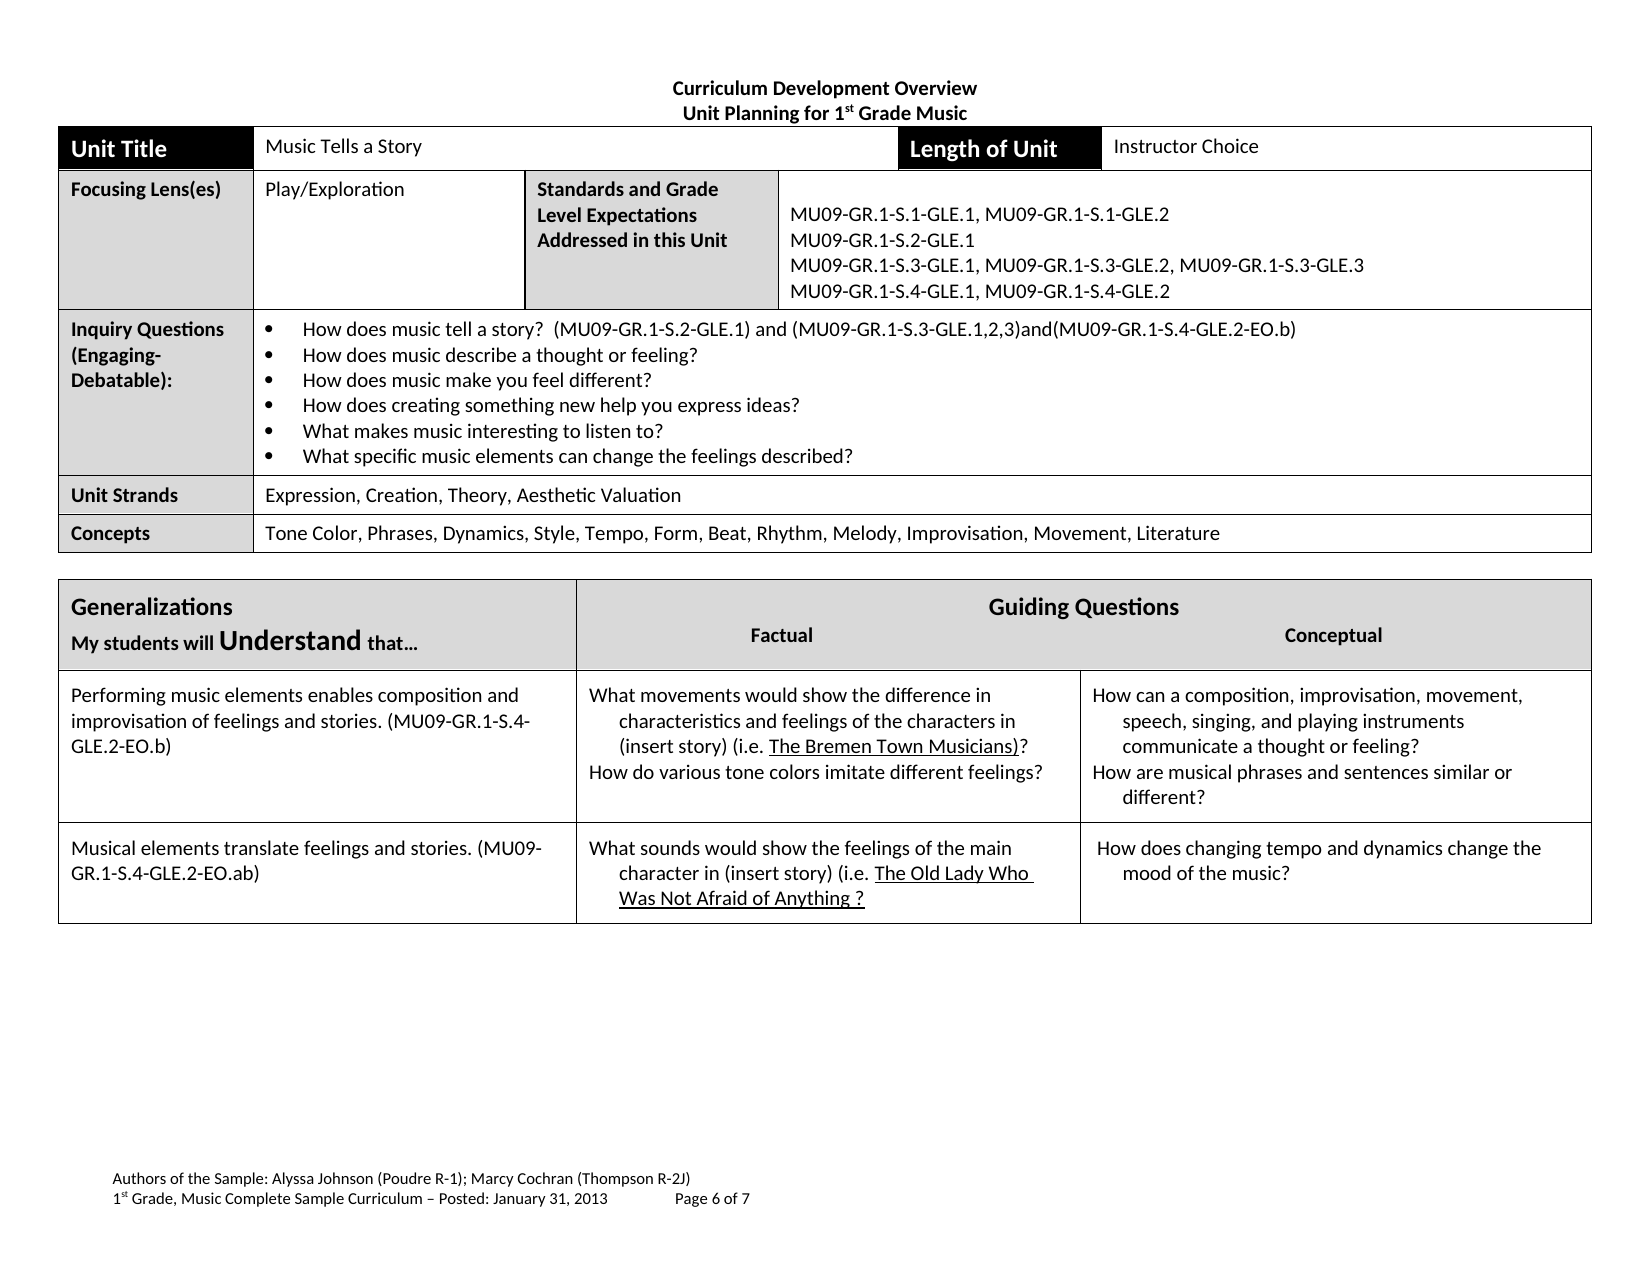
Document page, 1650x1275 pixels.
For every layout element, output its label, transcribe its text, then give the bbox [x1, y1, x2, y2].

table_cell Inquiry Questions (Engaging- Debatable): [59, 310, 253, 475]
table_cell Standards and Grade Level Expectations Addressed in this Unit [526, 171, 778, 309]
table_header Guiding Questions Factual Conceptual [577, 580, 1591, 669]
table_cell Focusing Lens(es) [59, 171, 253, 309]
table_header Music Tells a Story [254, 127, 898, 169]
table_cell Expression, Creation, Theory, Aesthetic Valuation [254, 476, 1591, 513]
table_cell MU09-GR.1-S.1-GLE.1, MU09-GR.1-S.1-GLE.2 MU09-GR.1-S.2-GLE.1 MU09-GR.1-S.3-GLE.1, MU09-GR.1-S.3-GLE.2, MU09-GR.1-S.3-GLE.3 MU09-GR.1-S.4-GLE.1, MU09-GR.1-S.4-GLE.2 [779, 171, 1591, 309]
table_cell What movements would show the difference in characteristics and feelings of the characters in (insert story) (i.e. The Bremen Town Musicians)? How do various tone colors imitate different feelings? [577, 671, 1080, 822]
table_cell Performing music elements enables composition and improvisation of feelings and stories. (MU09-GR.1-S.4-GLE.2-EO.b) [59, 671, 576, 822]
table_header Generalizations My students will Understand that… [59, 580, 576, 669]
table_cell Tone Color, Phrases, Dynamics, Style, Tempo, Form, Beat, Rhythm, Melody, Improvisation, Movement, Literature [254, 515, 1591, 552]
table_cell What sounds would show the feelings of the main character in (insert story) (i.e. The Old Lady Who Was Not Afraid of Anything ? [577, 823, 1080, 923]
table_header Instructor Choice [1102, 127, 1591, 169]
table_cell How can a composition, improvisation, movement, speech, singing, and playing instruments communicate a thought or feeling? How are musical phrases and sentences similar or different? [1081, 671, 1591, 822]
table_cell How does changing tempo and dynamics change the mood of the music? [1081, 823, 1591, 923]
table_cell Unit Strands [59, 476, 253, 513]
table_cell Play/Exploration [254, 171, 524, 309]
table_header Length of Unit [899, 127, 1101, 169]
table_cell Concepts [59, 515, 253, 552]
table_header Unit Title [59, 127, 253, 169]
table_cell Musical elements translate feelings and stories. (MU09-GR.1-S.4-GLE.2-EO.ab) [59, 823, 576, 923]
table_cell How does music tell a story? (MU09-GR.1-S.2-GLE.1) and (MU09-GR.1-S.3-GLE.1,2,3)and(MU09-GR.1-S.4-GLE.2-EO.b) How does music describe a thought or feeling? How does music make you feel different? How does creating something new help you express ideas? What makes music interesting to listen to? What specific music elements can change the feelings described? [254, 310, 1591, 475]
